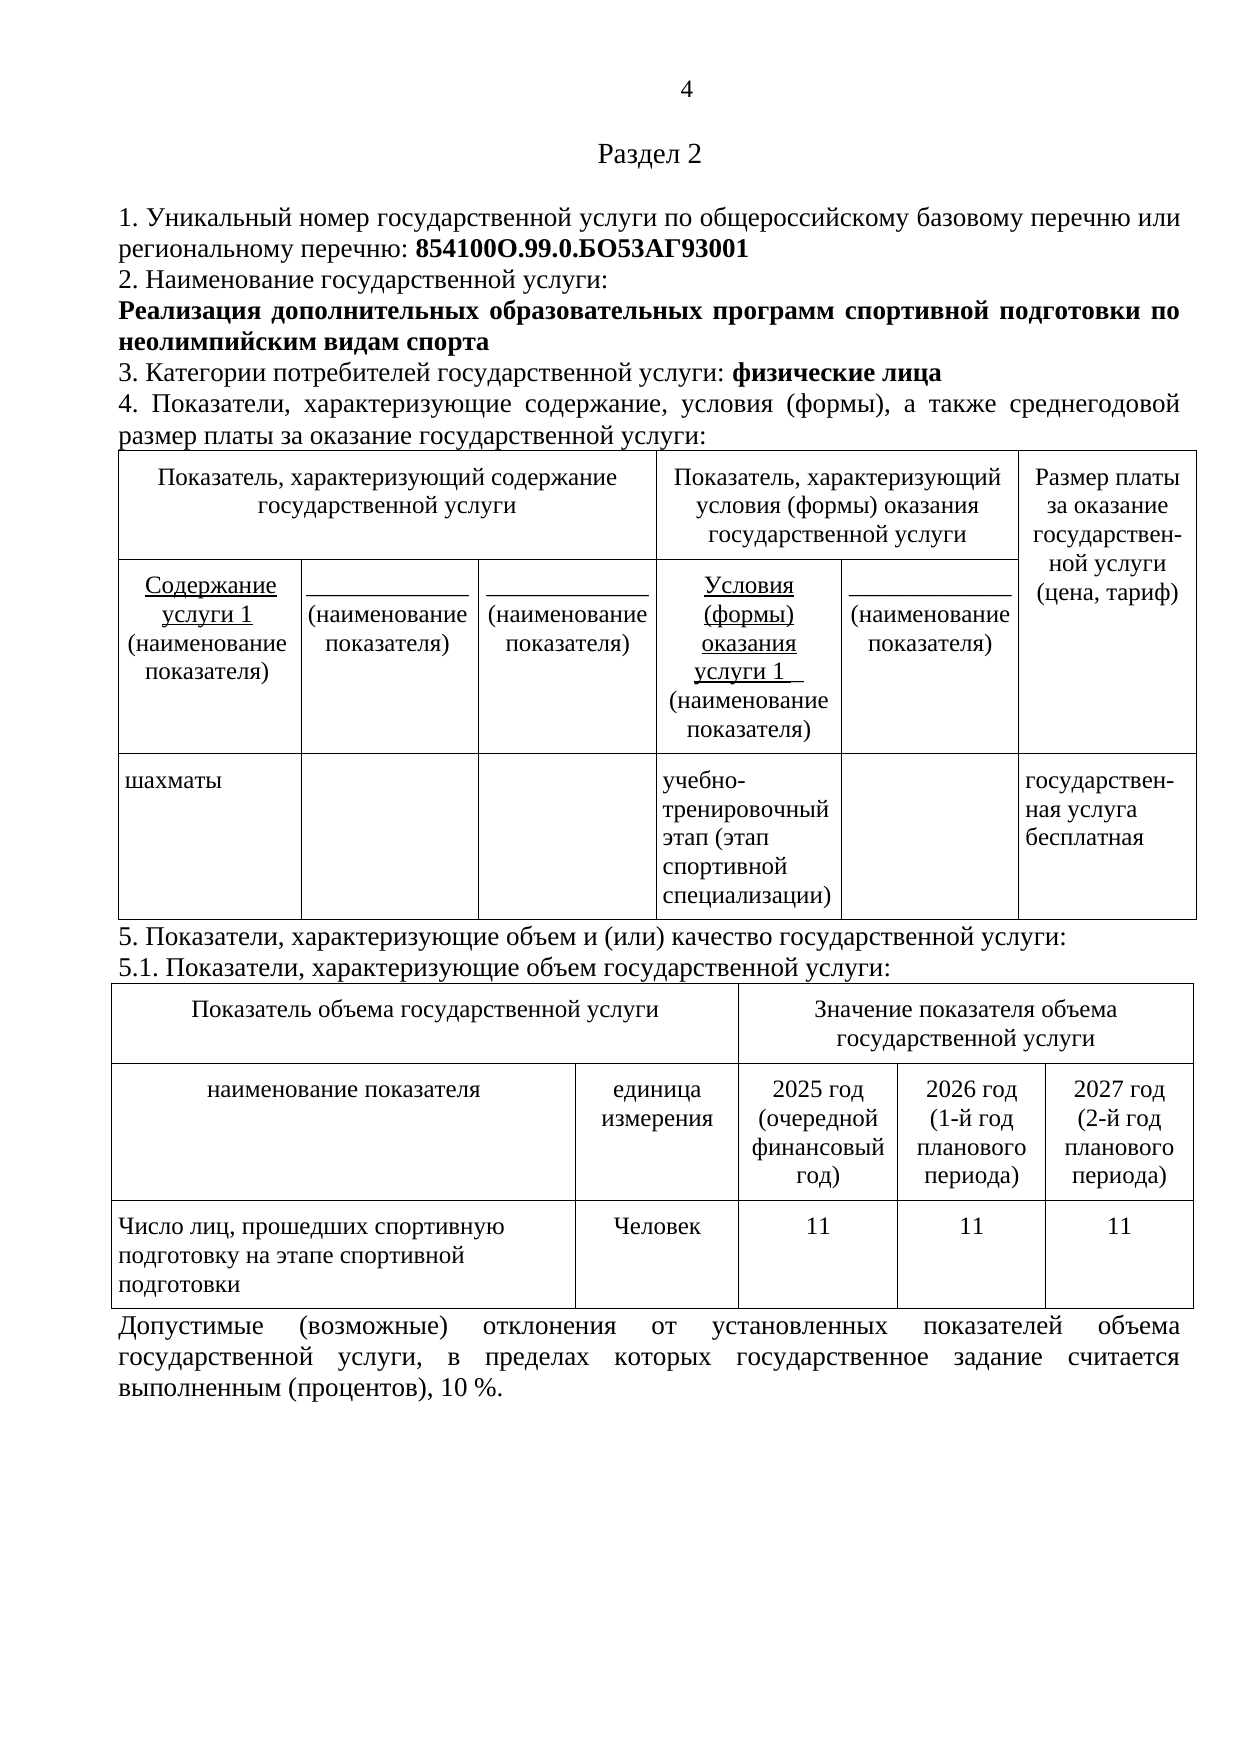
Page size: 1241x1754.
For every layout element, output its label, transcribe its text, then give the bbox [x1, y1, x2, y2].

table_cell 2025 год (очередной финансовый год) [739, 1064, 897, 1200]
text Реализация дополнительных образовательных программ спортивной подготовки по неолимпийским видам спорта [118, 294, 1181, 356]
table_cell учебно-тренировочный этап (этап спортивной специализации) [657, 754, 841, 919]
table_cell [302, 754, 478, 919]
table_cell наименование показателя [112, 1064, 575, 1200]
table_header Показатель, характеризующий условия (формы) оказания государственной услуги [657, 451, 1018, 558]
table_cell [479, 754, 656, 919]
text 3. Категории потребителей государственной услуги: физические лица [118, 356, 1181, 388]
text 1. Уникальный номер государственной услуги по общероссийскому базовому перечню или региональному перечню: 854100О.99.0.БО53АГ93001 [118, 201, 1181, 263]
table_cell 11 [739, 1201, 897, 1308]
table_header Размер платы за оказание государствен-ной услуги (цена, тариф) [1019, 451, 1196, 753]
table_cell Содержание услуги 1 (наименование показателя) [119, 560, 301, 753]
table_cell 11 [898, 1201, 1045, 1308]
text Раздел 2 [118, 136, 1181, 169]
table_cell Условия (формы) оказания услуги 1 _ (наименование показателя) [657, 560, 841, 753]
table_cell единица измерения [576, 1064, 738, 1200]
table_cell 2026 год (1-й год планового периода) [898, 1064, 1045, 1200]
table_cell государствен-ная услуга бесплатная [1019, 754, 1196, 919]
table_cell 2027 год (2-й год планового периода) [1046, 1064, 1193, 1200]
text 2. Наименование государственной услуги: [118, 263, 1181, 294]
table_header Показатель объема государственной услуги [112, 984, 738, 1062]
table_header Значение показателя объема государственной услуги [739, 984, 1193, 1062]
text Допустимые (возможные) отклонения от установленных показателей объема государственной услуги, в пределах которых государственное задание считается выполненным (процентов), 10 %. [118, 1309, 1181, 1403]
table_cell Человек [576, 1201, 738, 1308]
table_cell Число лиц, прошедших спортивную подготовку на этапе спортивной подготовки [112, 1201, 575, 1308]
table_cell _____________ (наименование показателя) [842, 560, 1018, 753]
table_cell _____________ (наименование показателя) [302, 560, 478, 753]
table_cell [842, 754, 1018, 919]
text 5.1. Показатели, характеризующие объем государственной услуги: [118, 951, 1181, 983]
table_header Показатель, характеризующий содержание государственной услуги [119, 451, 656, 558]
text 4. Показатели, характеризующие содержание, условия (формы), а также среднегодовой размер платы за оказание государственной услуги: [118, 388, 1181, 450]
text 5. Показатели, характеризующие объем и (или) качество государственной услуги: [118, 920, 1181, 951]
table_cell 11 [1046, 1201, 1193, 1308]
table_cell _____________ (наименование показателя) [479, 560, 656, 753]
table_cell шахматы [119, 754, 301, 919]
